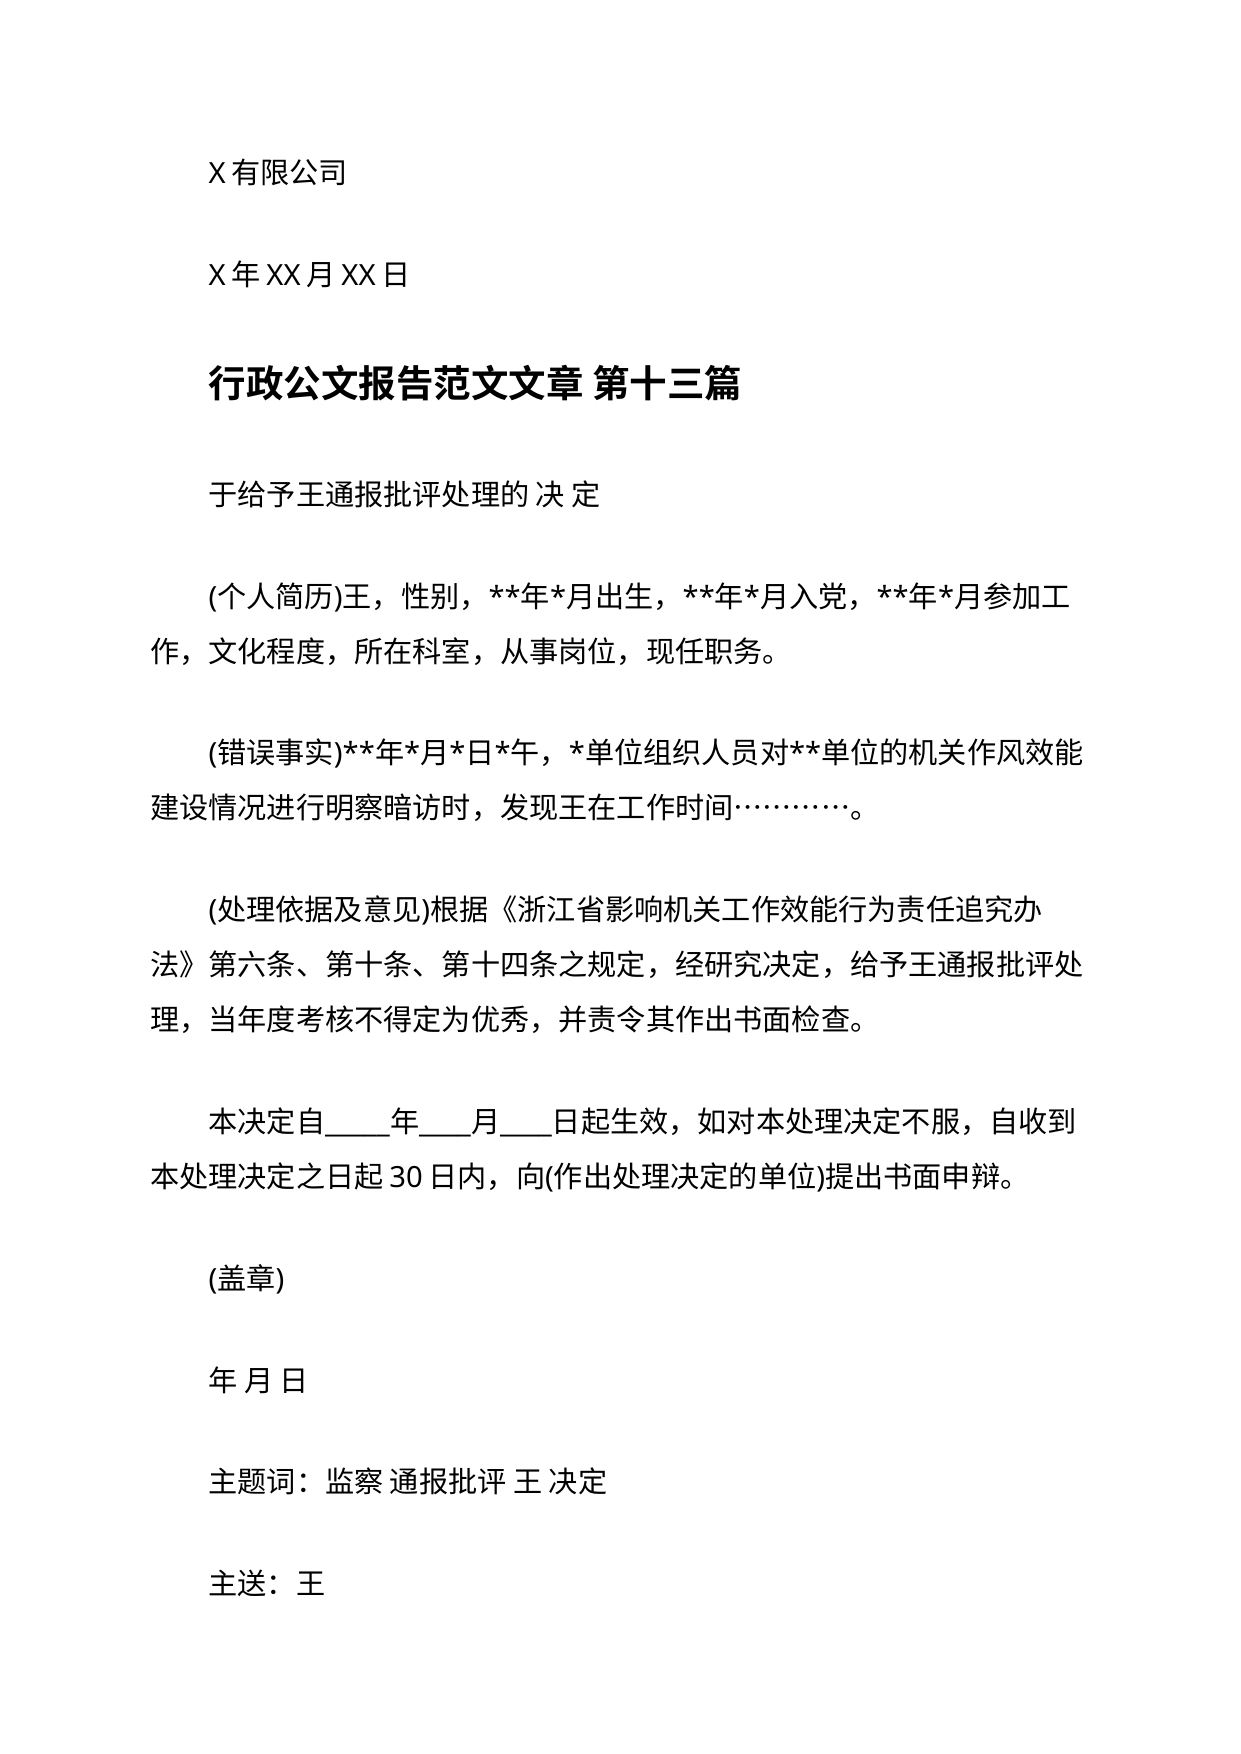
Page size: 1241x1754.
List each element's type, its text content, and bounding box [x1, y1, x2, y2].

text (处理依据及意见)根据《浙江省影响机关工作效能行为责任追究办法》第六条、第十条、第十四条之规定，经研究决定，给予王通报批评处理，当年度考核不得定为优秀，并责令其作出书面检查。 [150, 887, 1090, 1039]
text 年 月 日 [150, 1357, 1090, 1399]
text 主题词：监察 通报批评 王 决定 [150, 1459, 1090, 1501]
text (盖章) [150, 1255, 1090, 1298]
text X年XX月XX日 [150, 252, 1090, 294]
text 行政公文报告范文文章 第十三篇 [150, 354, 1090, 408]
text (个人简历)王，性别，**年*月出生，**年*月入党，**年*月参加工作，文化程度，所在科室，从事岗位，现任职务。 [150, 573, 1090, 670]
text X有限公司 [150, 150, 1090, 192]
text 本决定自_____年____月____日起生效，如对本处理决定不服，自收到本处理决定之日起30日内，向(作出处理决定的单位)提出书面申辩。 [150, 1098, 1090, 1196]
text 于给予王通报批评处理的 决 定 [150, 471, 1090, 514]
text 主送：王 [150, 1561, 1090, 1603]
text (错误事实)**年*月*日*午，*单位组织人员对**单位的机关作风效能建设情况进行明察暗访时，发现王在工作时间…………。 [150, 730, 1090, 827]
